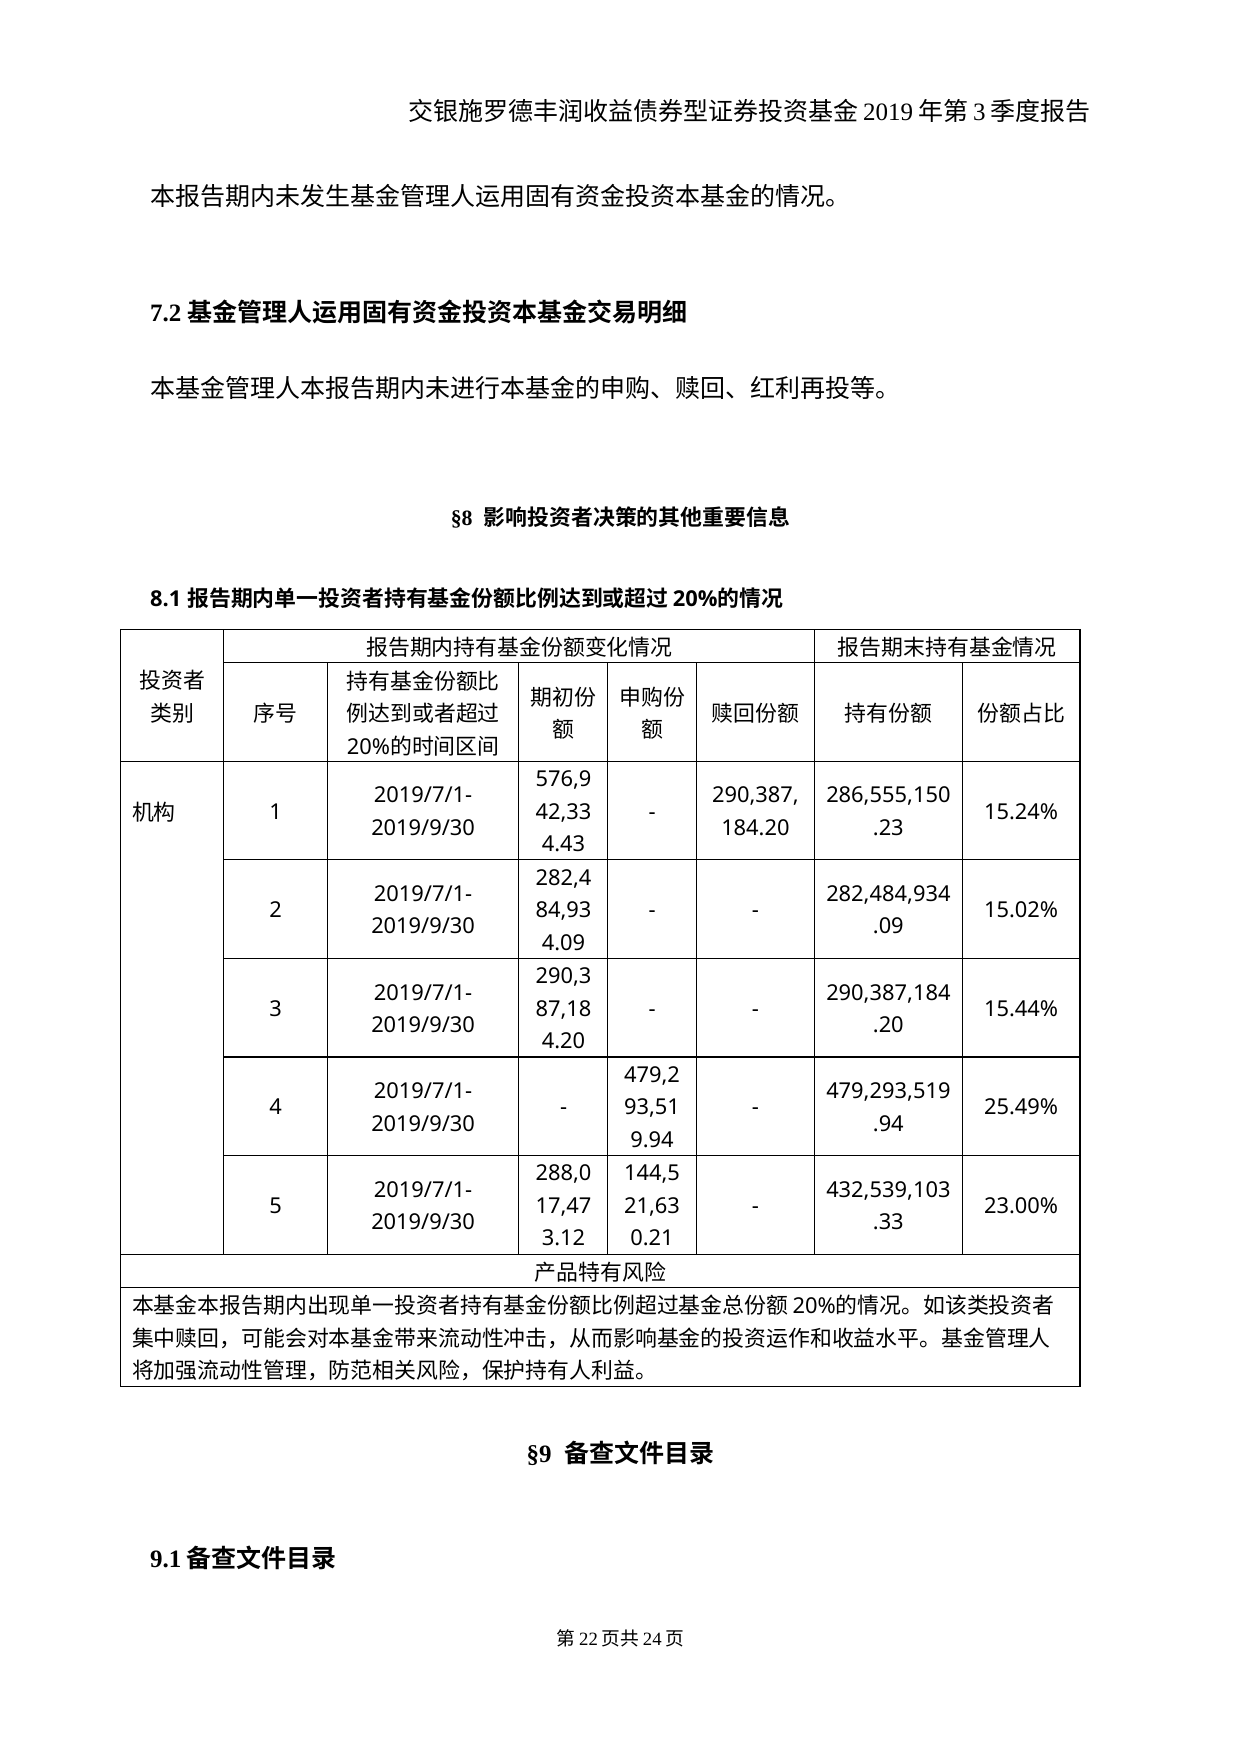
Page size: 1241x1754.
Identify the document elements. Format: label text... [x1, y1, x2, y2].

table_cell 期初份额 [519, 663, 607, 761]
text 8.1 报告期内单一投资者持有基金份额比例达到或超过20%的情况 [150, 580, 1090, 613]
table_cell - [697, 1156, 814, 1253]
table_cell 282,484,934.09 [815, 860, 962, 958]
table_cell 576,942,334.43 [519, 762, 607, 859]
table_cell 282,484,934.09 [519, 860, 607, 958]
subtitle §9 备查文件目录 [150, 1419, 1090, 1484]
table_cell 15.44% [963, 959, 1079, 1056]
table_cell 1 [224, 762, 327, 859]
table_cell 赎回份额 [697, 663, 814, 761]
table_cell 23.00% [963, 1156, 1079, 1253]
text 本基金管理人本报告期内未进行本基金的申购、赎回、红利再投等。 [150, 354, 1090, 419]
table_cell 4 [224, 1058, 327, 1155]
table_header 产品特有风险 [121, 1255, 1079, 1287]
table_cell 479,293,519.94 [608, 1058, 696, 1155]
table_cell 本基金本报告期内出现单一投资者持有基金份额比例超过基金总份额20%的情况。如该类投资者集中赎回，可能会对本基金带来流动性冲击，从而影响基金的投资运作和收益水平。基金管理人将加强流动性管理，防范相关风险，保护持有人利益。 [121, 1288, 1079, 1386]
table_cell 2 [224, 860, 327, 958]
table_cell 2019/7/1-2019/9/30 [328, 1058, 518, 1155]
table_cell 2019/7/1-2019/9/30 [328, 762, 518, 859]
table_cell 288,017,473.12 [519, 1156, 607, 1253]
table_cell 290,387,184.20 [519, 959, 607, 1056]
table_cell - [608, 762, 696, 859]
table_cell 290,387,184.20 [697, 762, 814, 859]
table_cell 286,555,150.23 [815, 762, 962, 859]
table_cell 25.49% [963, 1058, 1079, 1155]
table_header 报告期内持有基金份额变化情况 [224, 630, 814, 662]
text 本报告期内未发生基金管理人运用固有资金投资本基金的情况。 [150, 162, 1090, 227]
table_cell - [697, 1058, 814, 1155]
text 9.1备查文件目录 [150, 1524, 1090, 1589]
table_cell 2019/7/1-2019/9/30 [328, 1156, 518, 1253]
table_cell 申购份额 [608, 663, 696, 761]
table_cell 份额占比 [963, 663, 1079, 761]
table_cell - [608, 860, 696, 958]
table_cell 持有份额 [815, 663, 962, 761]
table_cell 3 [224, 959, 327, 1056]
table_cell 15.24% [963, 762, 1079, 859]
table_cell 2019/7/1-2019/9/30 [328, 959, 518, 1056]
table_cell 机构 [121, 762, 223, 1253]
table_cell - [697, 959, 814, 1056]
table_cell 2019/7/1-2019/9/30 [328, 860, 518, 958]
table_cell - [519, 1058, 607, 1155]
text 7.2 基金管理人运用固有资金投资本基金交易明细 [150, 278, 1090, 343]
table_cell - [697, 860, 814, 958]
table_cell 序号 [224, 663, 327, 761]
table_cell 479,293,519.94 [815, 1058, 962, 1155]
table_cell 5 [224, 1156, 327, 1253]
table_cell 290,387,184.20 [815, 959, 962, 1056]
table_cell 15.02% [963, 860, 1079, 958]
table_cell 432,539,103.33 [815, 1156, 962, 1253]
table_header 报告期末持有基金情况 [815, 630, 1079, 662]
table_cell 持有基金份额比例达到或者超过20%的时间区间 [328, 663, 518, 761]
subtitle §8 影响投资者决策的其他重要信息 [150, 499, 1090, 532]
table_header 投资者类别 [121, 630, 223, 761]
table_cell 144,521,630.21 [608, 1156, 696, 1253]
table_cell - [608, 959, 696, 1056]
